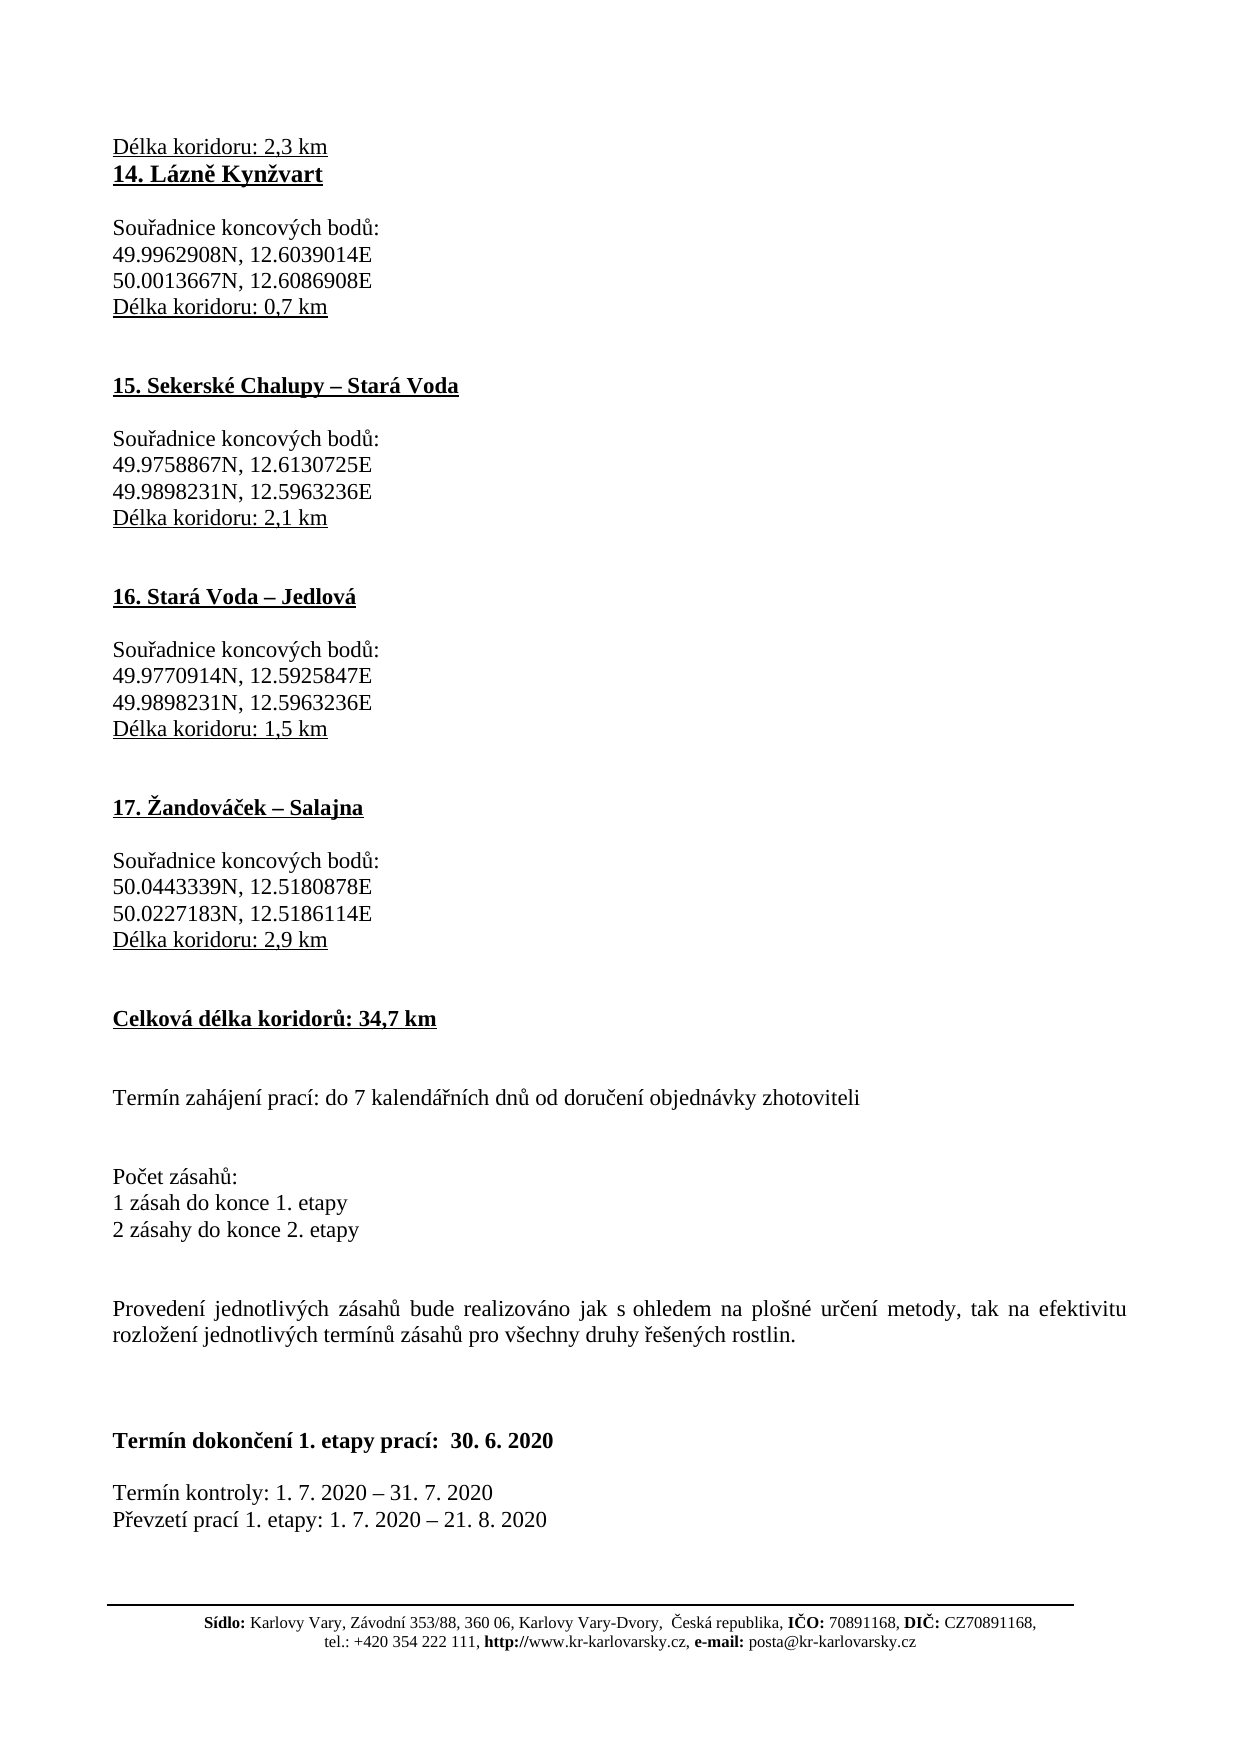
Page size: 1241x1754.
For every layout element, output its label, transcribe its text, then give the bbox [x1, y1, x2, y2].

text Souřadnice koncových bodů: [112, 214, 1128, 241]
text 50.0443339N, 12.5180878E [112, 873, 1128, 899]
text Provedení jednotlivých zásahů bude realizováno jak s ohledem na plošné určení metody, tak na efektivitu rozložení jednotlivých termínů zásahů pro všechny druhy řešených rostlin. [112, 1295, 1128, 1348]
text 1 zásah do konce 1. etapy [112, 1189, 1128, 1216]
text Termín zahájení prací: do 7 kalendářních dnů od doručení objednávky zhotoviteli [112, 1084, 1128, 1110]
text Termín kontroly: 1. 7. 2020 – 31. 7. 2020 [112, 1479, 1128, 1506]
text Celková délka koridorů: 34,7 km [112, 1005, 1128, 1031]
text Délka koridoru: 2,3 km [112, 133, 1128, 159]
text 50.0013667N, 12.6086908E [112, 267, 1128, 293]
text 2 zásahy do konce 2. etapy [112, 1216, 1128, 1242]
text Termín dokončení 1. etapy prací: 30. 6. 2020 [112, 1427, 1128, 1453]
text Délka koridoru: 2,9 km [112, 926, 1128, 952]
text Délka koridoru: 0,7 km [112, 293, 1128, 320]
text Délka koridoru: 1,5 km [112, 715, 1128, 741]
text Převzetí prací 1. etapy: 1. 7. 2020 – 21. 8. 2020 [112, 1506, 1128, 1532]
text 15. Sekerské Chalupy – Stará Voda [112, 372, 1128, 399]
text Souřadnice koncových bodů: [112, 425, 1128, 452]
text Souřadnice koncových bodů: [112, 636, 1128, 662]
text 17. Žandováček – Salajna [112, 794, 1128, 821]
text 49.9962908N, 12.6039014E [112, 241, 1128, 267]
text 49.9758867N, 12.6130725E [112, 452, 1128, 478]
text 14. Lázně Kynžvart [112, 159, 1128, 188]
text Souřadnice koncových bodů: [112, 847, 1128, 873]
text 50.0227183N, 12.5186114E [112, 899, 1128, 926]
text Délka koridoru: 2,1 km [112, 504, 1128, 531]
text 49.9770914N, 12.5925847E [112, 662, 1128, 689]
text 49.9898231N, 12.5963236E [112, 689, 1128, 715]
text 49.9898231N, 12.5963236E [112, 478, 1128, 504]
text Počet zásahů: [112, 1163, 1128, 1189]
text 16. Stará Voda – Jedlová [112, 583, 1128, 610]
